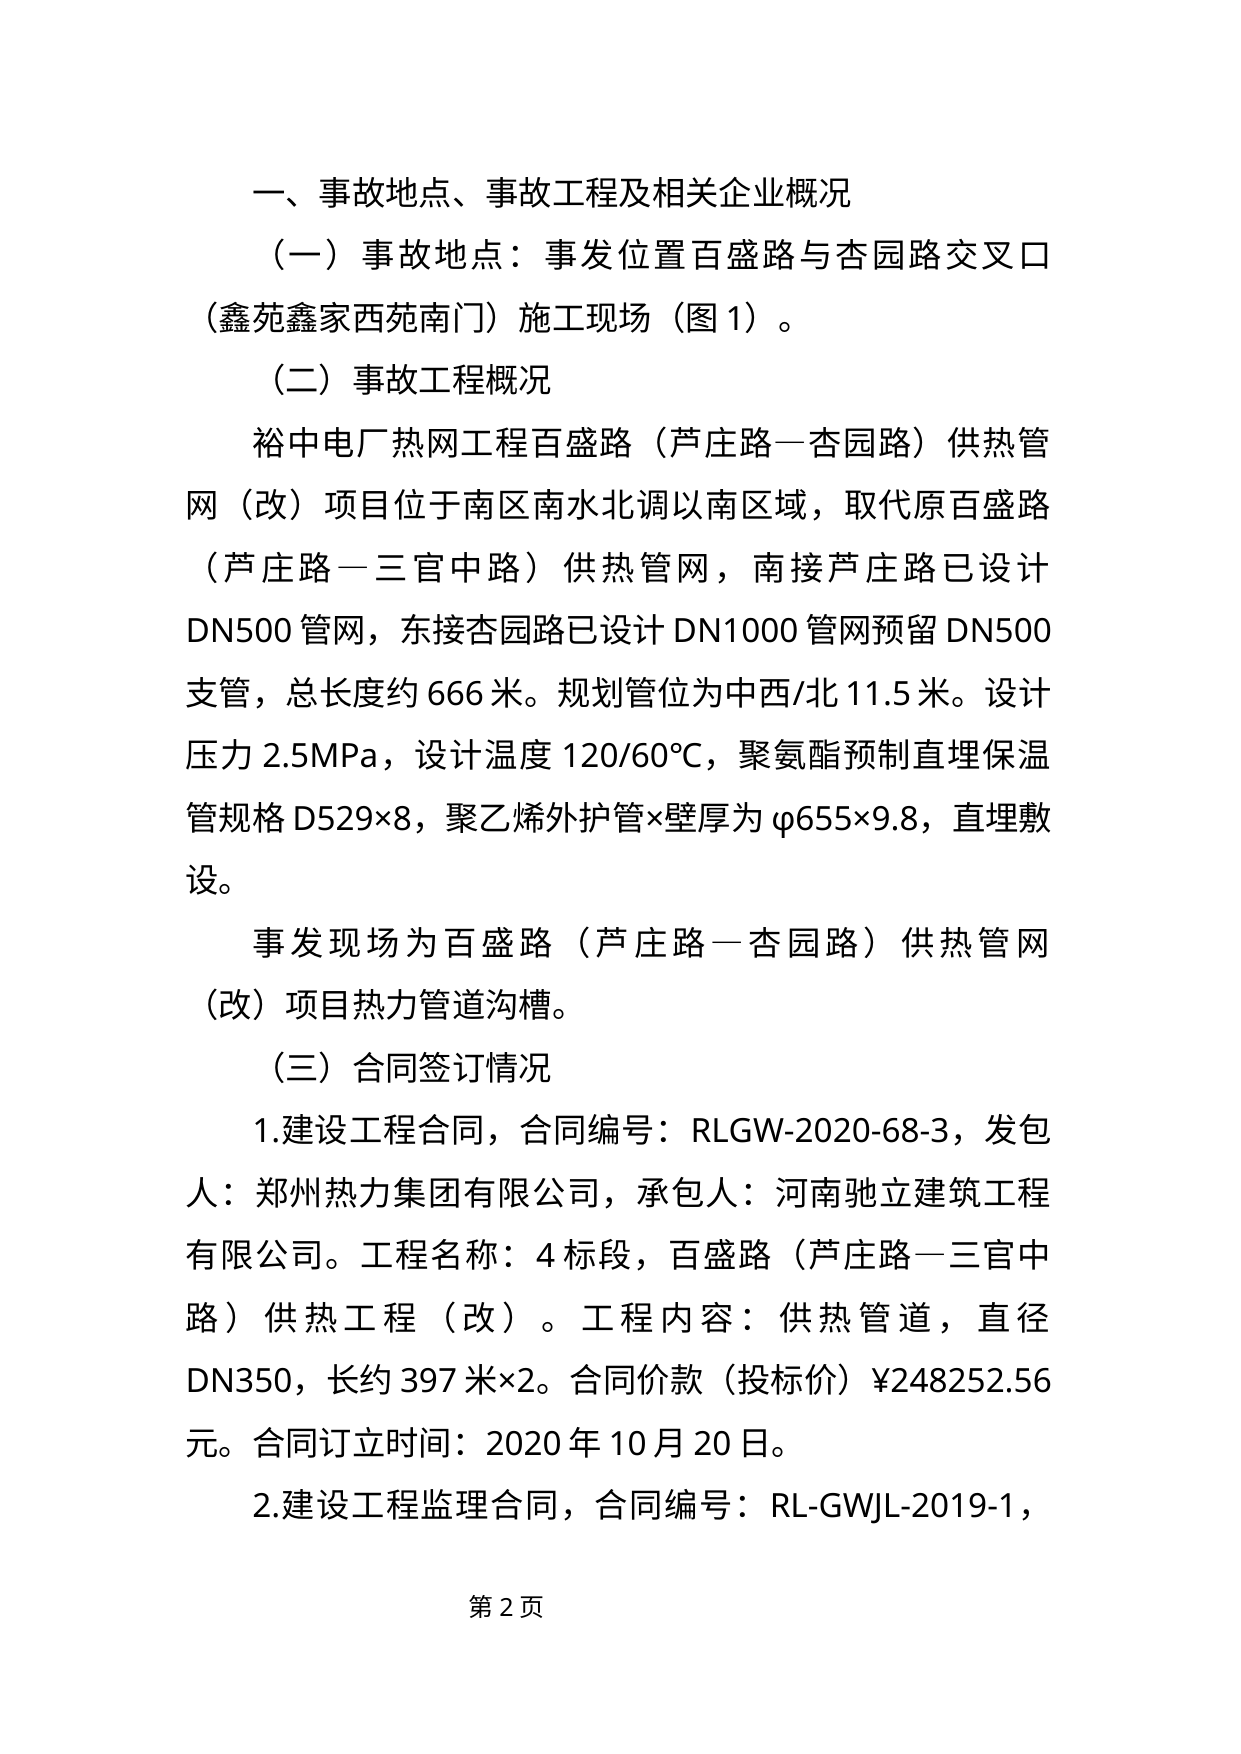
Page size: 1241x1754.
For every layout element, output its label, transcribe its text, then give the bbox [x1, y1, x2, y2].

text 1.建设工程合同，合同编号：RLGW-2020-68-3，发包人：郑州热力集团有限公司，承包人：河南驰立建筑工程有限公司。工程名称：4标段，百盛路（芦庄路—三官中路）供热工程（改）。工程内容：供热管道，直径DN350，长约397米×2。合同价款（投标价）¥248252.56元。合同订立时间：2020年10月20日。 [185, 1093, 1052, 1468]
text 裕中电厂热网工程百盛路（芦庄路—杏园路）供热管网（改）项目位于南区南水北调以南区域，取代原百盛路（芦庄路—三官中路）供热管网，南接芦庄路已设计DN500管网，东接杏园路已设计DN1000管网预留DN500支管，总长度约666米。规划管位为中西/北11.5米。设计压力2.5MPa，设计温度120/60℃，聚氨酯预制直埋保温管规格D529×8，聚乙烯外护管×壁厚为φ655×9.8，直埋敷设。 [185, 405, 1052, 905]
text 一、事故地点、事故工程及相关企业概况 [185, 155, 1052, 218]
text （一）事故地点：事发位置百盛路与杏园路交叉口（鑫苑鑫家西苑南门）施工现场（图1）。 [185, 218, 1052, 343]
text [185, 1468, 1052, 1530]
text 事发现场为百盛路（芦庄路—杏园路）供热管网（改）项目热力管道沟槽。 [185, 905, 1052, 1030]
text （三）合同签订情况 [185, 1030, 1052, 1093]
text （二）事故工程概况 [185, 343, 1052, 405]
